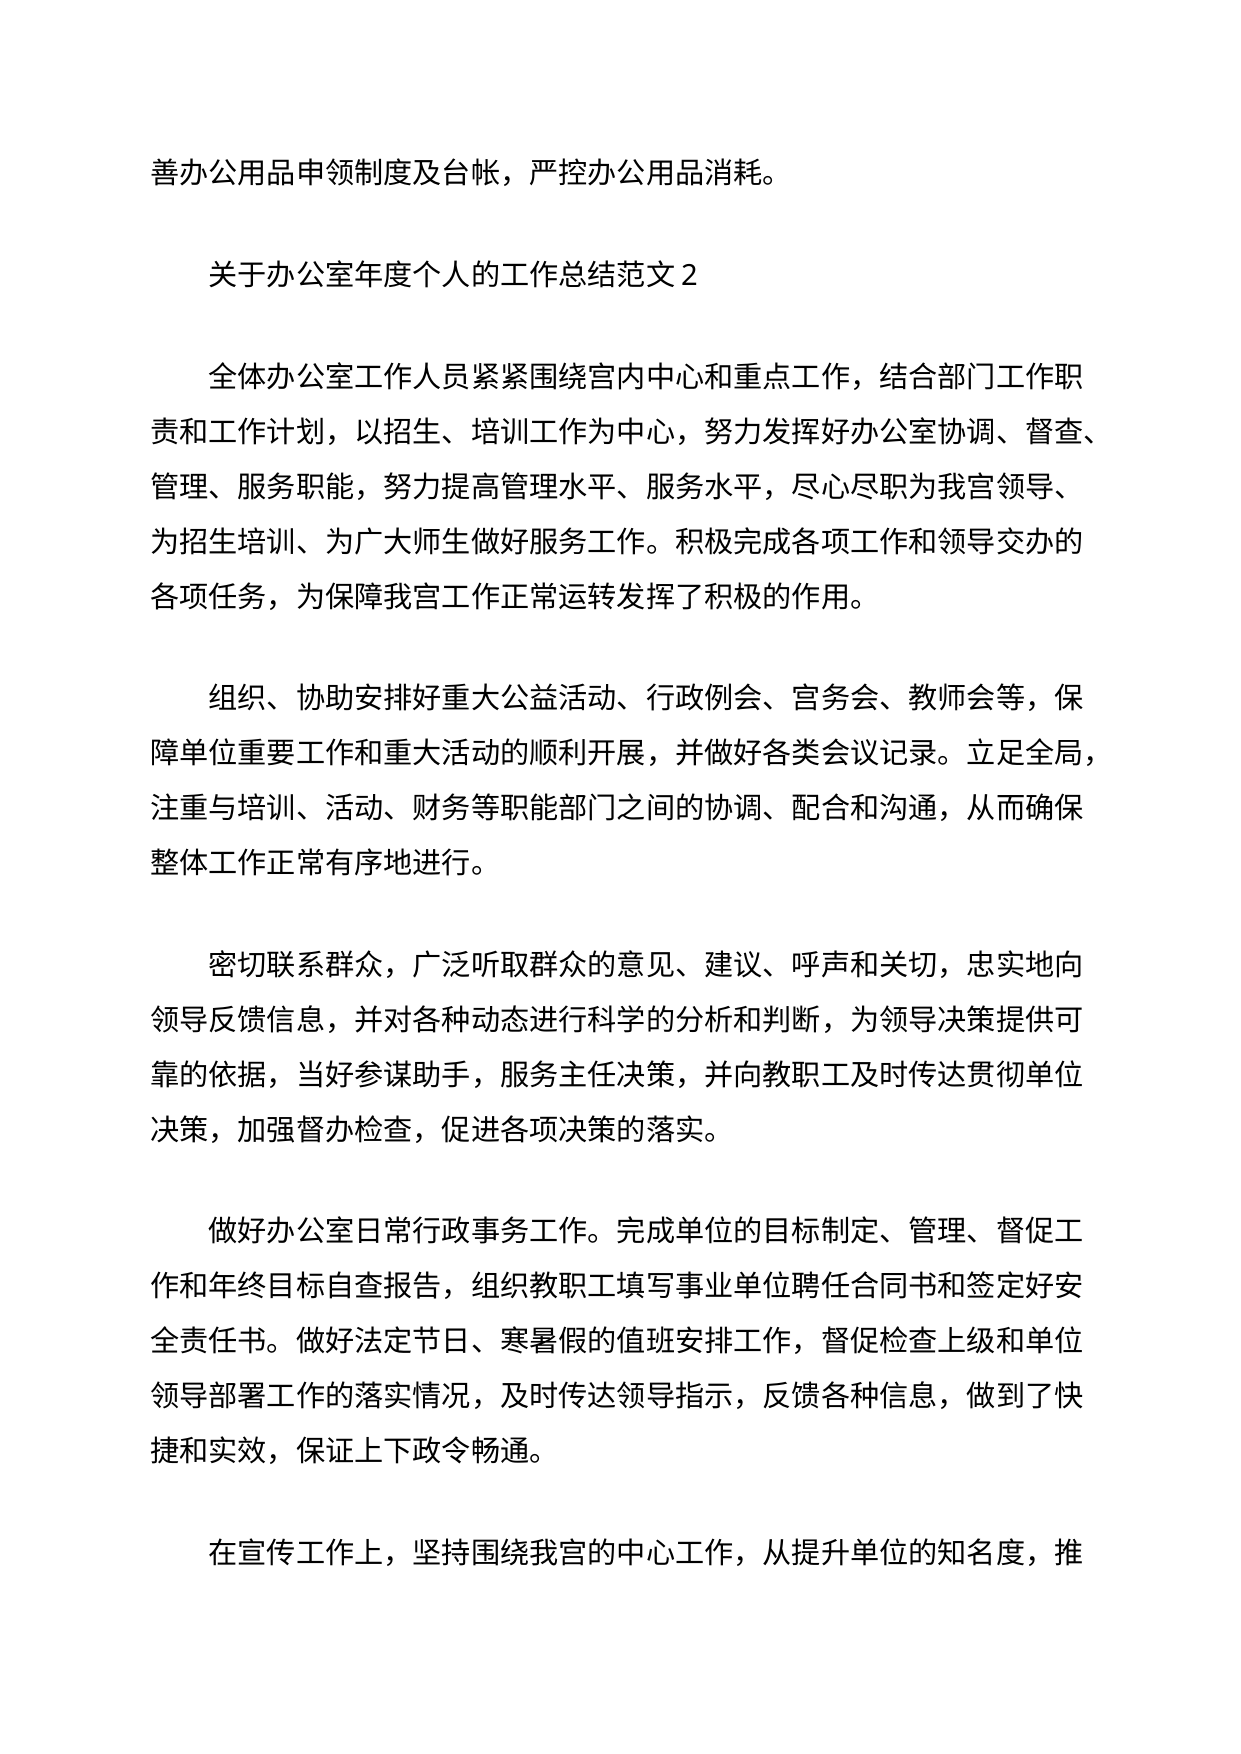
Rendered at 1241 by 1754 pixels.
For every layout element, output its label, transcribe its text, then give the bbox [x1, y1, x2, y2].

text 密切联系群众，广泛听取群众的意见、建议、呼声和关切，忠实地向领导反馈信息，并对各种动态进行科学的分析和判断，为领导决策提供可靠的依据，当好参谋助手，服务主任决策，并向教职工及时传达贯彻单位决策，加强督办检查，促进各项决策的落实。 [150, 942, 1090, 1148]
text 组织、协助安排好重大公益活动、行政例会、宫务会、教师会等，保障单位重要工作和重大活动的顺利开展，并做好各类会议记录。立足全局，注重与培训、活动、财务等职能部门之间的协调、配合和沟通，从而确保整体工作正常有序地进行。 [150, 675, 1090, 882]
text 关于办公室年度个人的工作总结范文2 [150, 252, 1090, 294]
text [150, 150, 1090, 192]
text 全体办公室工作人员紧紧围绕宫内中心和重点工作，结合部门工作职责和工作计划，以招生、培训工作为中心，努力发挥好办公室协调、督查、管理、服务职能，努力提高管理水平、服务水平，尽心尽职为我宫领导、为招生培训、为广大师生做好服务工作。积极完成各项工作和领导交办的各项任务，为保障我宫工作正常运转发挥了积极的作用。 [150, 354, 1090, 616]
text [150, 1529, 1090, 1572]
text 做好办公室日常行政事务工作。完成单位的目标制定、管理、督促工作和年终目标自查报告，组织教职工填写事业单位聘任合同书和签定好安全责任书。做好法定节日、寒暑假的值班安排工作，督促检查上级和单位领导部署工作的落实情况，及时传达领导指示，反馈各种信息，做到了快捷和实效，保证上下政令畅通。 [150, 1208, 1090, 1470]
